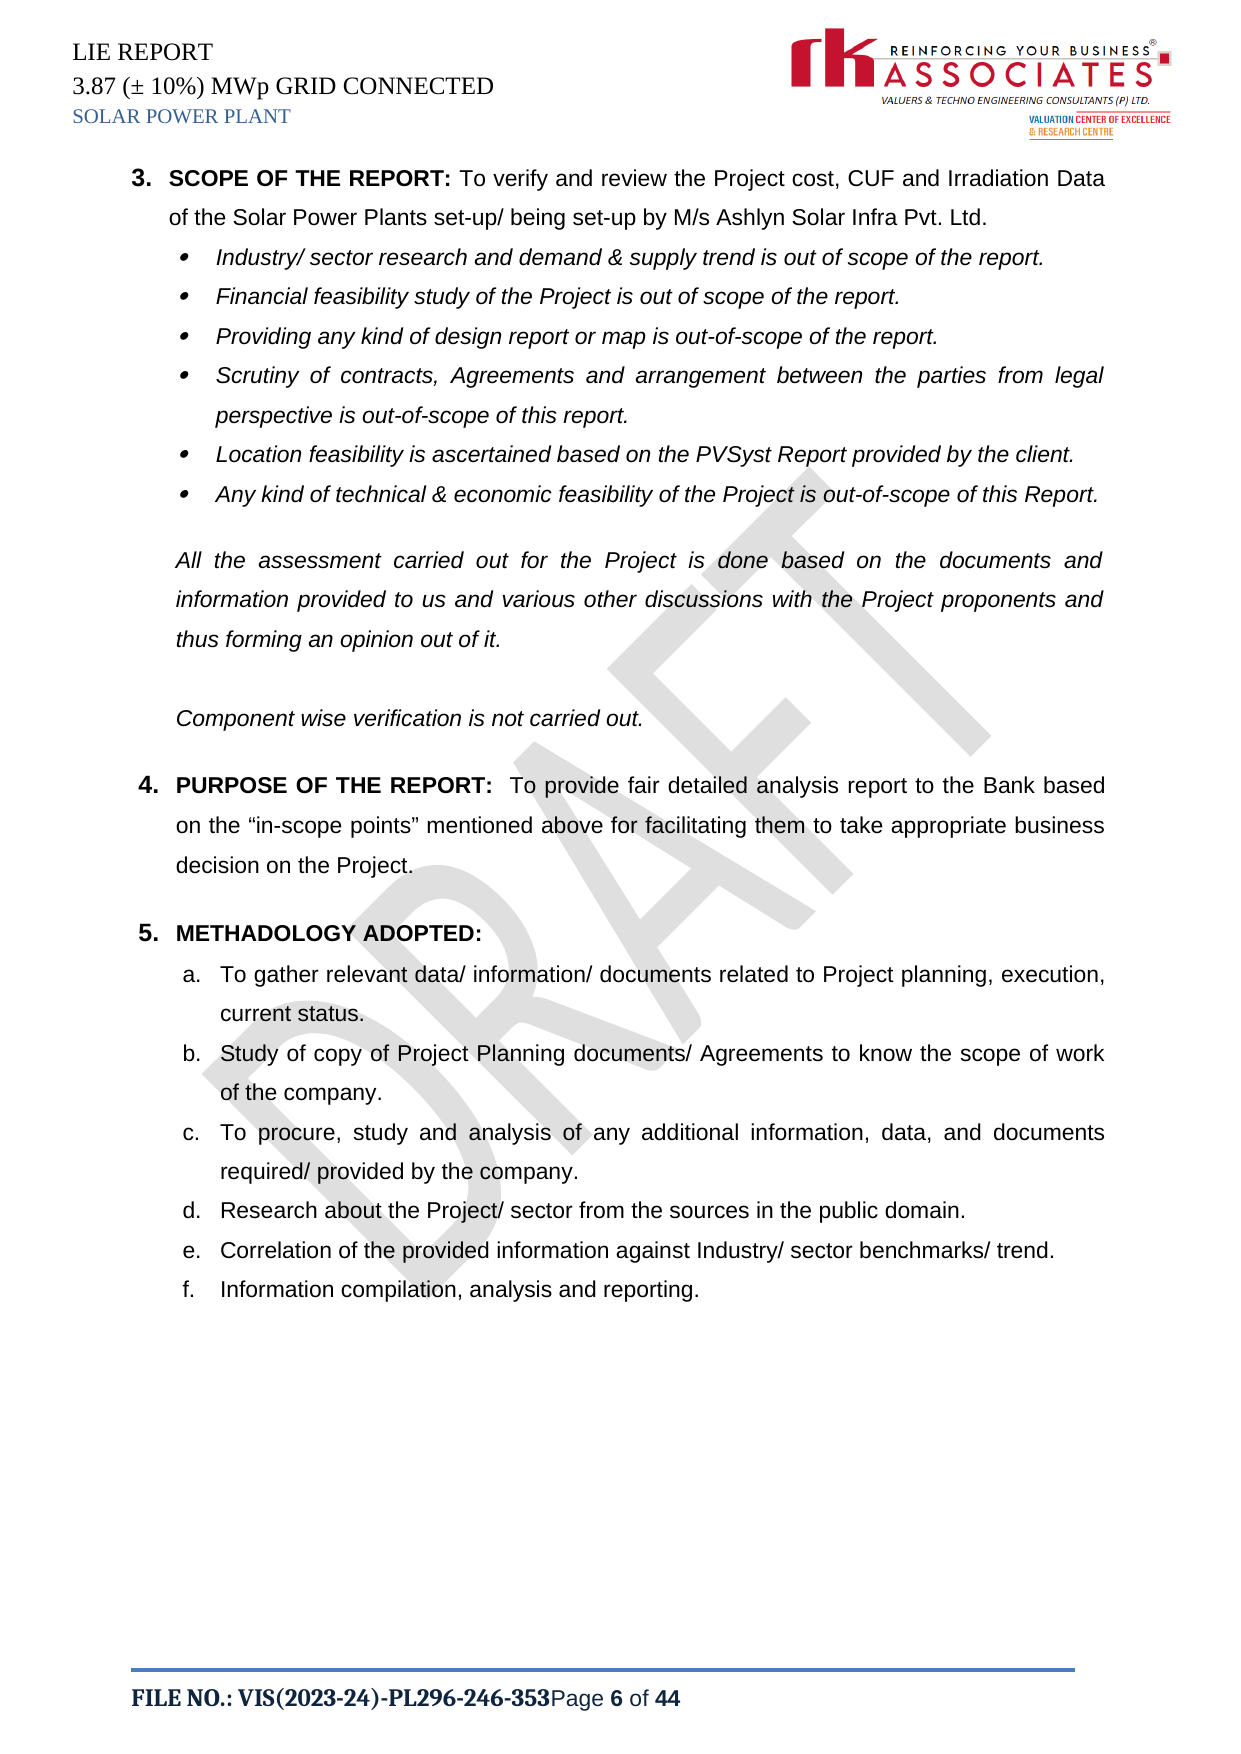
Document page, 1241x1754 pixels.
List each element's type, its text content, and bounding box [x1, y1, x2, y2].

list Financial feasibility study of the Project is out of scope of the report. [178, 283, 1106, 310]
list PURPOSE OF THE REPORT: To provide fair detailed analysis report to the Bank based on the “in-scope points” mentioned above for facilitating them to take appropriate business decision on the Project. [138, 770, 1106, 878]
list Providing any kind of design report or map is out-of-scope of the report. [178, 323, 1106, 349]
list Location feasibility is ascertained based on the PVSyst Report provided by the client. [178, 441, 1106, 468]
list METHADOLOGY ADOPTED: [138, 917, 1106, 946]
list Research about the Project/ sector from the sources in the public domain. [182, 1197, 1106, 1224]
text Component wise verification is not carried out. [176, 704, 1106, 731]
list To procure, study and analysis of any additional information, data, and documents required/ provided by the company. [182, 1118, 1106, 1184]
picture [784, 18, 1174, 144]
list Scrutiny of contracts, Agreements and arrangement between the parties from legal perspective is out-of-scope of this report. [178, 362, 1106, 428]
list To gather relevant data/ information/ documents related to Project planning, execution, current status. [182, 961, 1106, 1026]
list Information compilation, analysis and reporting. [182, 1276, 1106, 1303]
list SCOPE OF THE REPORT: To verify and review the Project cost, CUF and Irradiation Data of the Solar Power Plants set-up/ being set-up by M/s Ashlyn Solar Infra Pvt. Ltd. [131, 162, 1106, 231]
list Any kind of technical & economic feasibility of the Project is out-of-scope of this Report. [178, 481, 1106, 507]
list Study of copy of Project Planning documents/ Agreements to know the scope of work of the company. [182, 1039, 1106, 1105]
text All the assessment carried out for the Project is done based on the documents and information provided to us and various other discussions with the Project proponents and thus forming an opinion out of it. [176, 547, 1106, 652]
list Industry/ sector research and demand & supply trend is out of scope of the report. [178, 244, 1106, 270]
list Correlation of the provided information against Industry/ sector benchmarks/ trend. [182, 1237, 1106, 1263]
